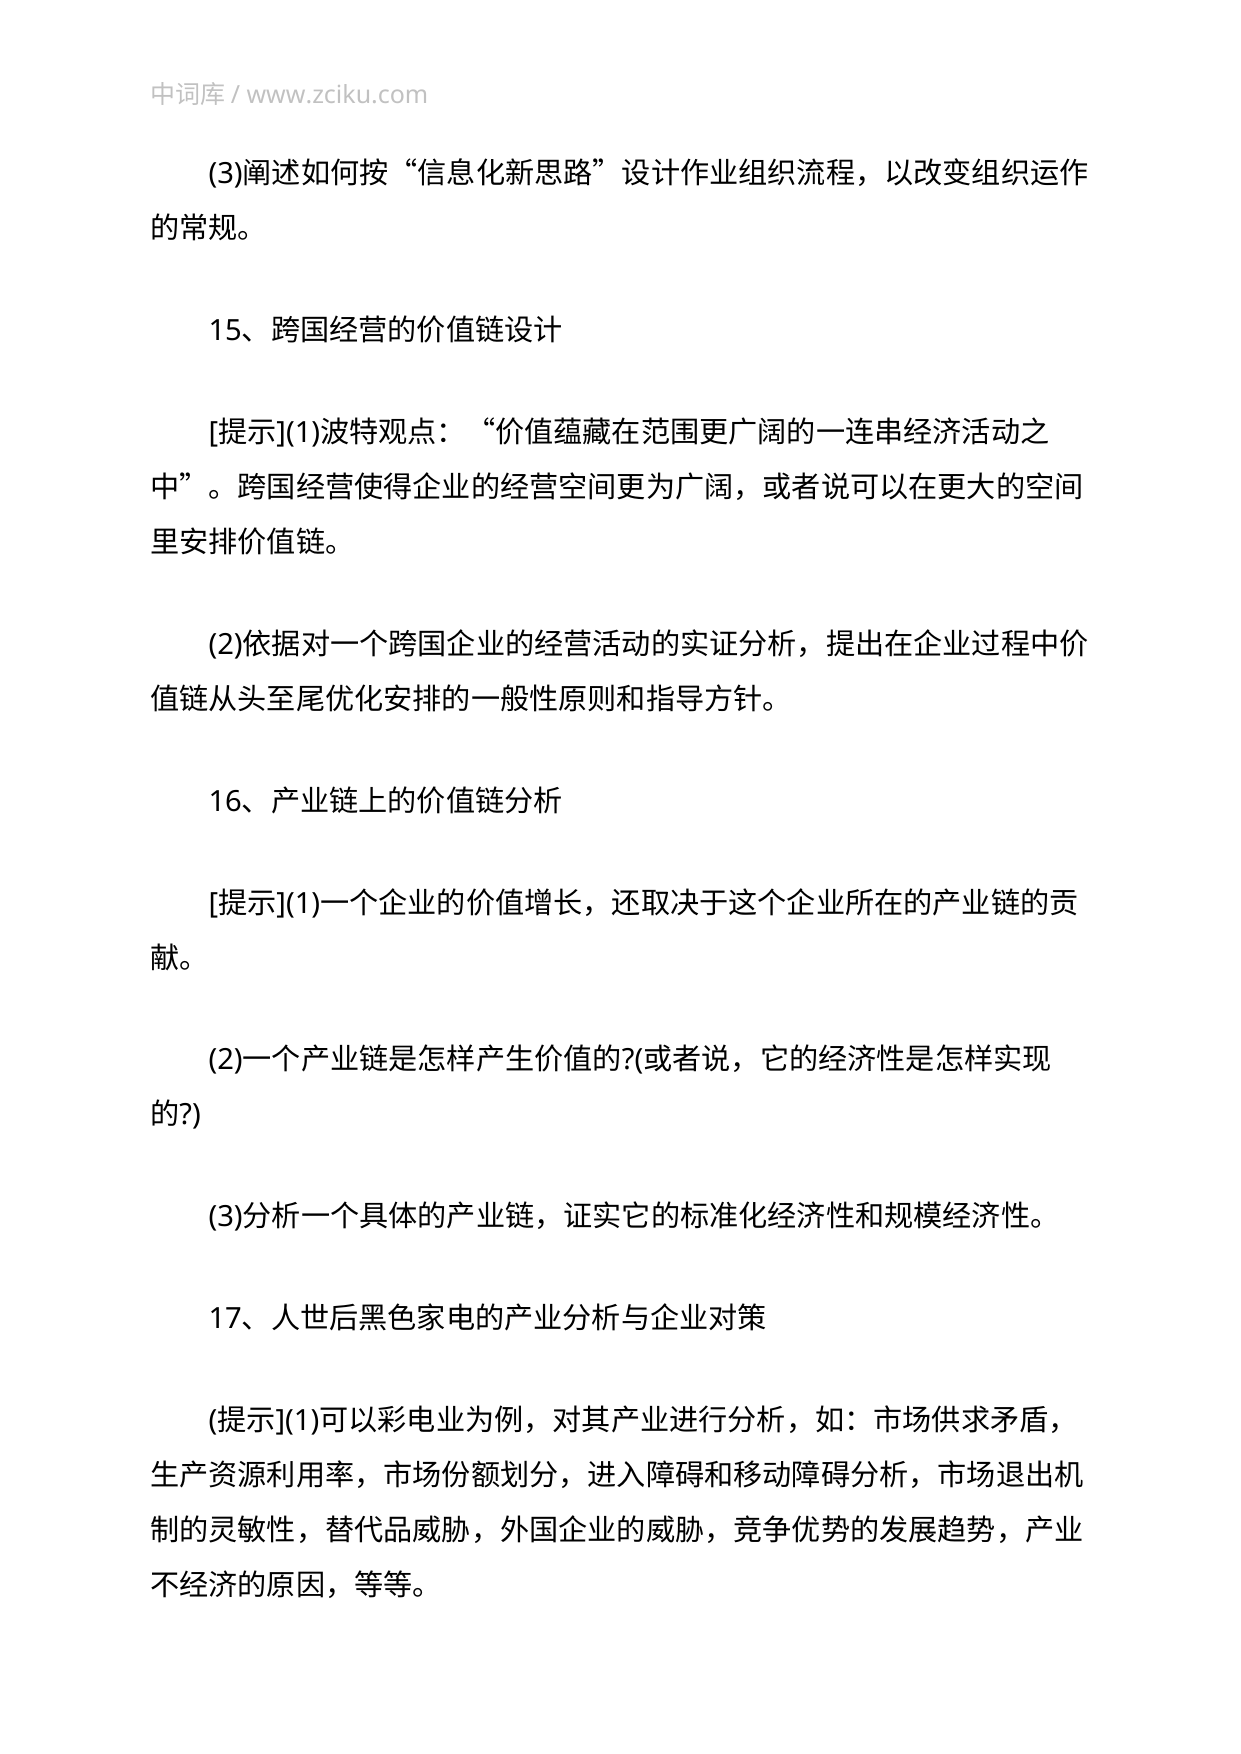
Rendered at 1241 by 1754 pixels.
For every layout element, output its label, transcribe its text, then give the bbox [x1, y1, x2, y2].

text 17、人世后黑色家电的产业分析与企业对策 [150, 1295, 1090, 1337]
text [提示](1)波特观点：“价值蕴藏在范围更广阔的一连串经济活动之中”。跨国经营使得企业的经营空间更为广阔，或者说可以在更大的空间里安排价值链。 [150, 409, 1090, 561]
text (提示](1)可以彩电业为例，对其产业进行分析，如：市场供求矛盾，生产资源利用率，市场份额划分，进入障碍和移动障碍分析，市场退出机制的灵敏性，替代品威胁，外国企业的威胁，竞争优势的发展趋势，产业不经济的原因，等等。 [150, 1397, 1090, 1604]
text (2)依据对一个跨国企业的经营活动的实证分析，提出在企业过程中价值链从头至尾优化安排的一般性原则和指导方针。 [150, 620, 1090, 718]
text [提示](1)一个企业的价值增长，还取决于这个企业所在的产业链的贡献。 [150, 879, 1090, 976]
text 15、跨国经营的价值链设计 [150, 307, 1090, 349]
text 16、产业链上的价值链分析 [150, 777, 1090, 819]
text (3)分析一个具体的产业链，证实它的标准化经济性和规模经济性。 [150, 1193, 1090, 1235]
text (2)一个产业链是怎样产生价值的?(或者说，它的经济性是怎样实现的?) [150, 1036, 1090, 1133]
text (3)阐述如何按“信息化新思路”设计作业组织流程，以改变组织运作的常规。 [150, 150, 1090, 247]
